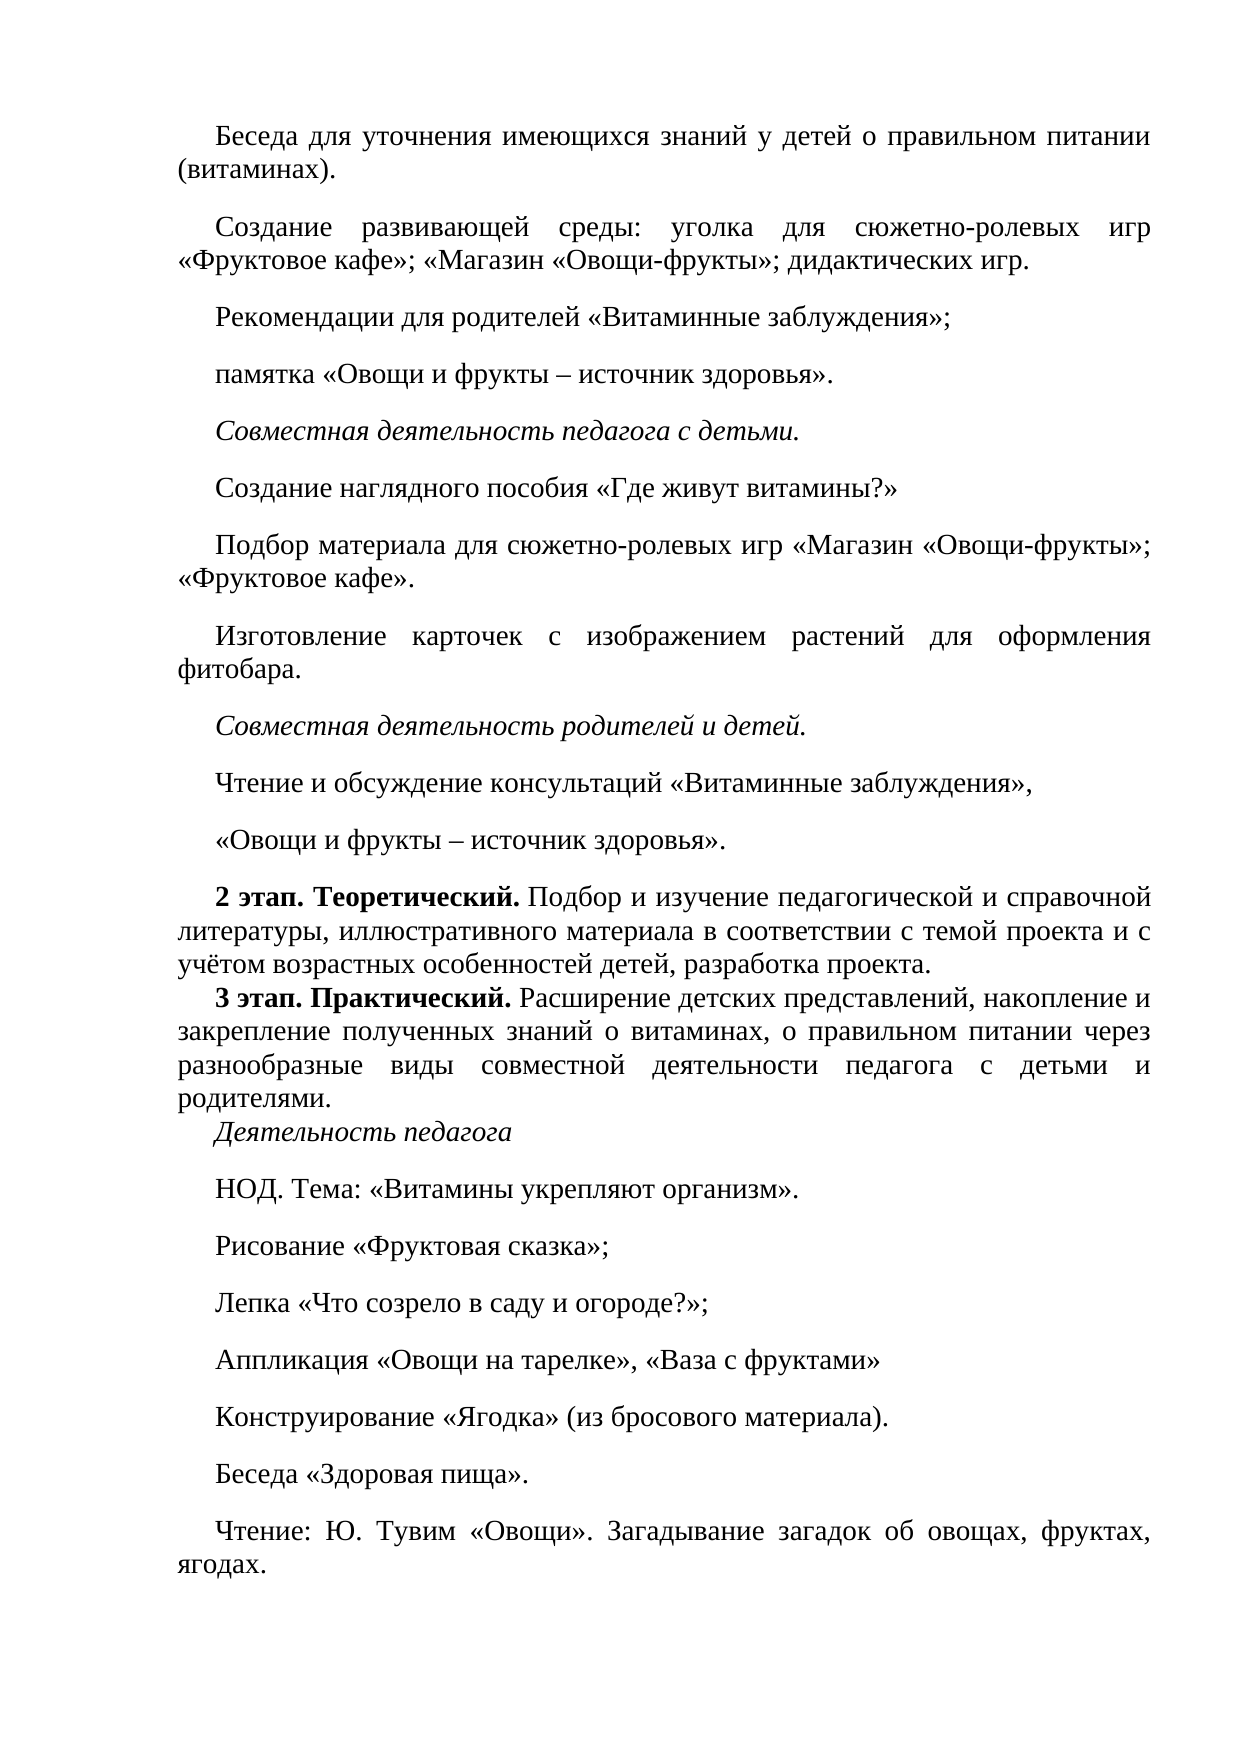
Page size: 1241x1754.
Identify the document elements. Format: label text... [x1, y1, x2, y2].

text Конструирование «Ягодка» (из бросового материала). [177, 1399, 1152, 1432]
text Чтение: Ю. Тувим «Овощи». Загадывание загадок об овощах, фруктах, ягодах. [177, 1513, 1152, 1580]
text Беседа «Здоровая пища». [177, 1456, 1152, 1489]
text Рисование «Фруктовая сказка»; [177, 1228, 1152, 1261]
text 2 этап. Теоретический. Подбор и изучение педагогической и справочной литературы, иллюстративного материала в соответствии с темой проекта и с учётом возрастных особенностей детей, разработка проекта. [177, 879, 1152, 980]
text Создание наглядного пособия «Где живут витамины?» [177, 470, 1152, 504]
text Совместная деятельность родителей и детей. [177, 708, 1152, 742]
text Беседа для уточнения имеющихся знаний у детей о правильном питании (витаминах). [177, 118, 1152, 185]
text НОД. Тема: «Витамины укрепляют организм». [177, 1171, 1152, 1204]
text Лепка «Что созрело в саду и огороде?»; [177, 1285, 1152, 1318]
text Совместная деятельность педагога с детьми. [177, 413, 1152, 447]
text «Овощи и фрукты – источник здоровья». [177, 822, 1152, 856]
text Создание развивающей среды: уголка для сюжетно-ролевых игр «Фруктовое кафе»; «Магазин «Овощи-фрукты»; дидактических игр. [177, 209, 1152, 276]
text Подбор материала для сюжетно-ролевых игр «Магазин «Овощи-фрукты»; «Фруктовое кафе». [177, 527, 1152, 594]
text Рекомендации для родителей «Витаминные заблуждения»; [177, 299, 1152, 333]
text Чтение и обсуждение консультаций «Витаминные заблуждения», [177, 765, 1152, 799]
text Деятельность педагога [177, 1114, 1152, 1147]
text Аппликация «Овощи на тарелке», «Ваза с фруктами» [177, 1342, 1152, 1375]
text 3 этап. Практический. Расширение детских представлений, накопление и закрепление полученных знаний о витаминах, о правильном питании через разнообразные виды совместной деятельности педагога с детьми и родителями. [177, 980, 1152, 1114]
text Изготовление карточек с изображением растений для оформления фитобара. [177, 618, 1152, 685]
text памятка «Овощи и фрукты – источник здоровья». [177, 356, 1152, 390]
